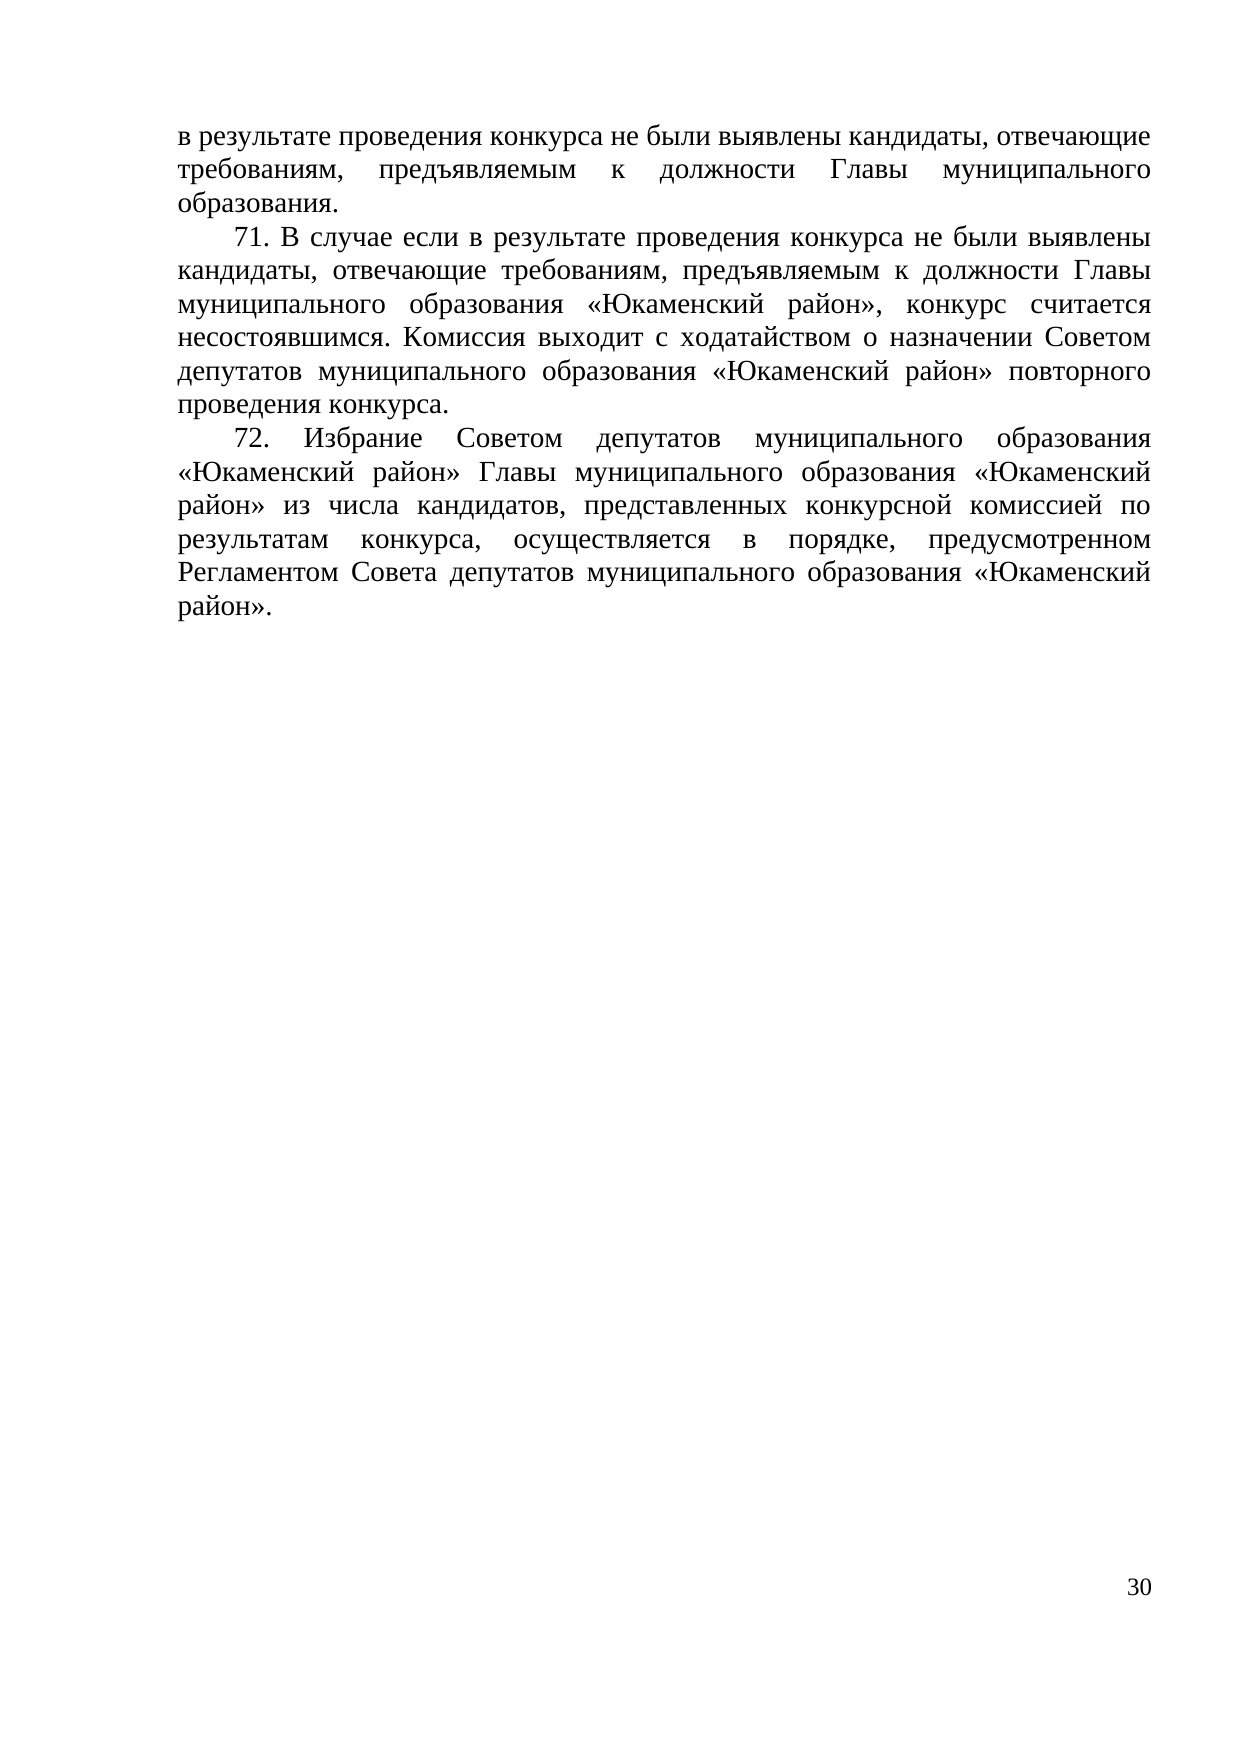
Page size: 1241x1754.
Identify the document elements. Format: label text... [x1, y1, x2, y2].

text 72. Избрание Советом депутатов муниципального образования «Юкаменский район» Главы муниципального образования «Юкаменский район» из числа кандидатов, представленных конкурсной комиссией по результатам конкурса, осуществляется в порядке, предусмотренном Регламентом Совета депутатов муниципального образования «Юкаменский район». [177, 420, 1152, 621]
text 71. В случае если в результате проведения конкурса не были выявлены кандидаты, отвечающие требованиям, предъявляемым к должности Главы муниципального образования «Юкаменский район», конкурс считается несостоявшимся. Комиссия выходит с ходатайством о назначении Советом депутатов муниципального образования «Юкаменский район» повторного проведения конкурса. [177, 219, 1152, 420]
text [177, 118, 1152, 219]
